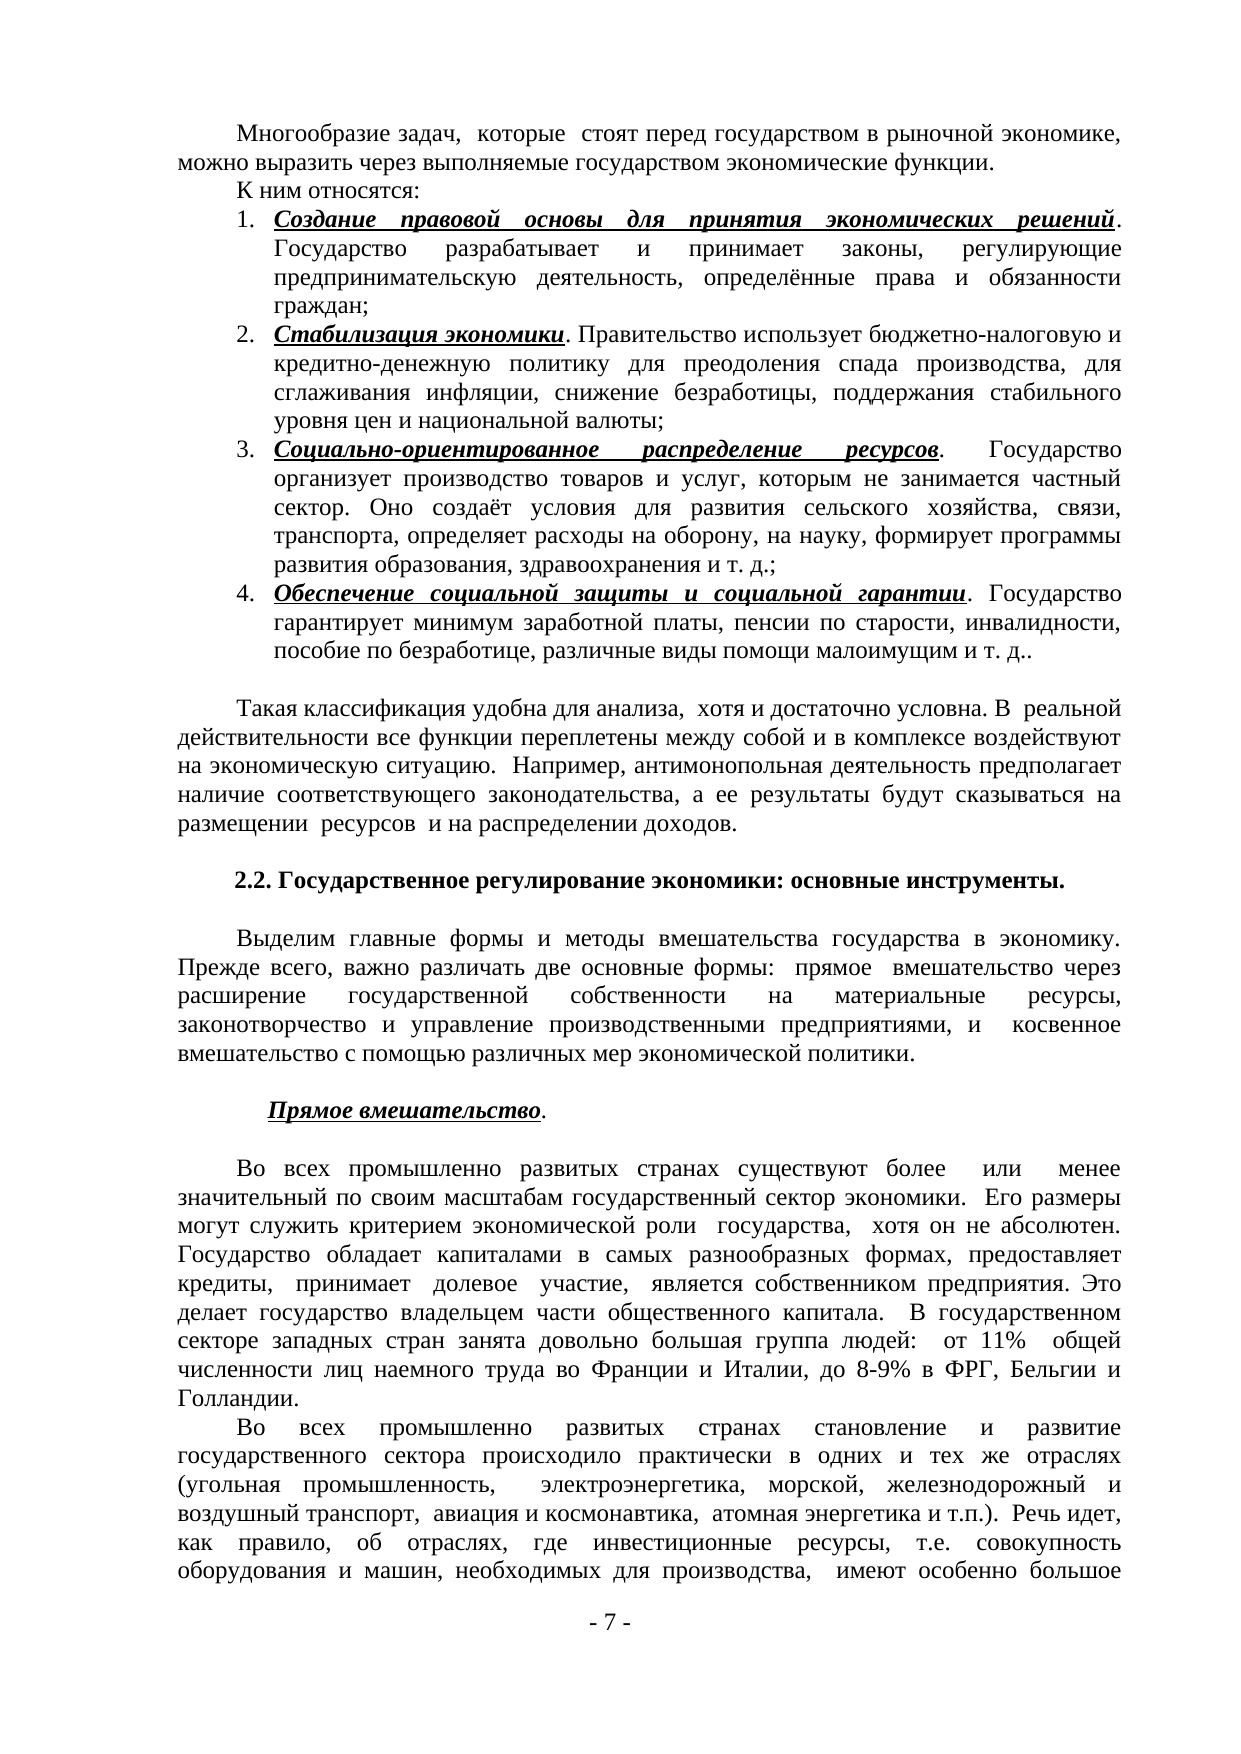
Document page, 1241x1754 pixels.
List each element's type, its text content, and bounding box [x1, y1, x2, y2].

text Такая классификация удобна для анализа, хотя и достаточно условна. В реальной действительности все функции переплетены между собой и в комплексе воздействуют на экономическую ситуацию. Например, антимонопольная деятельность предполагает наличие соответствующего законодательства, а ее результаты будут сказываться на размещении ресурсов и на распределении доходов. [177, 693, 1122, 837]
list Обеспечение социальной защиты и социальной гарантии. Государство гарантирует минимум заработной платы, пенсии по старости, инвалидности, пособие по безработице, различные виды помощи малоимущим и т. д.. [236, 578, 1122, 664]
list Социально-ориентированное распределение ресурсов. Государство организует производство товаров и услуг, которым не занимается частный сектор. Оно создаёт условия для развития сельского хозяйства, связи, транспорта, определяет расходы на оборону, на науку, формирует программы развития образования, здравоохранения и т. д.; [236, 434, 1122, 578]
list Стабилизация экономики. Правительство использует бюджетно-налоговую и кредитно-денежную политику для преодоления спада производства, для сглаживания инфляции, снижение безработицы, поддержания стабильного уровня цен и национальной валюты; [236, 319, 1122, 434]
text Прямое вмешательство. [177, 1096, 1122, 1124]
list Создание правовой основы для принятия экономических решений. Государство разрабатывает и принимает законы, регулирующие предпринимательскую деятельность, определённые права и обязанности граждан; [236, 204, 1122, 319]
text Выделим главные формы и методы вмешательства государства в экономику. Прежде всего, важно различать две основные формы: прямое вмешательство через расширение государственной собственности на материальные ресурсы, законотворчество и управление производственными предприятиями, и косвенное вмешательство с помощью различных мер экономической политики. [177, 923, 1122, 1067]
text Во всех промышленно развитых странах существуют более или менее значительный по своим масштабам государственный сектор экономики. Его размеры могут служить критерием экономической роли государства, хотя он не абсолютен. Государство обладает капиталами в самых разнообразных формах, предоставляет кредиты, принимает долевое участие, является собственником предприятия. Это делает государство владельцем части общественного капитала. В государственном секторе западных стран занята довольно большая группа людей: от 11% общей численности лиц наемного труда во Франции и Италии, до 8-9% в ФРГ, Бельгии и Голландии. [177, 1153, 1122, 1412]
text К ним относятся: [177, 176, 1122, 204]
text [177, 1412, 1122, 1584]
text 2.2. Государственное регулирование экономики: основные инструменты. [177, 866, 1122, 894]
text Многообразие задач, которые стоят перед государством в рыночной экономике, можно выразить через выполняемые государством экономические функции. [177, 118, 1122, 176]
